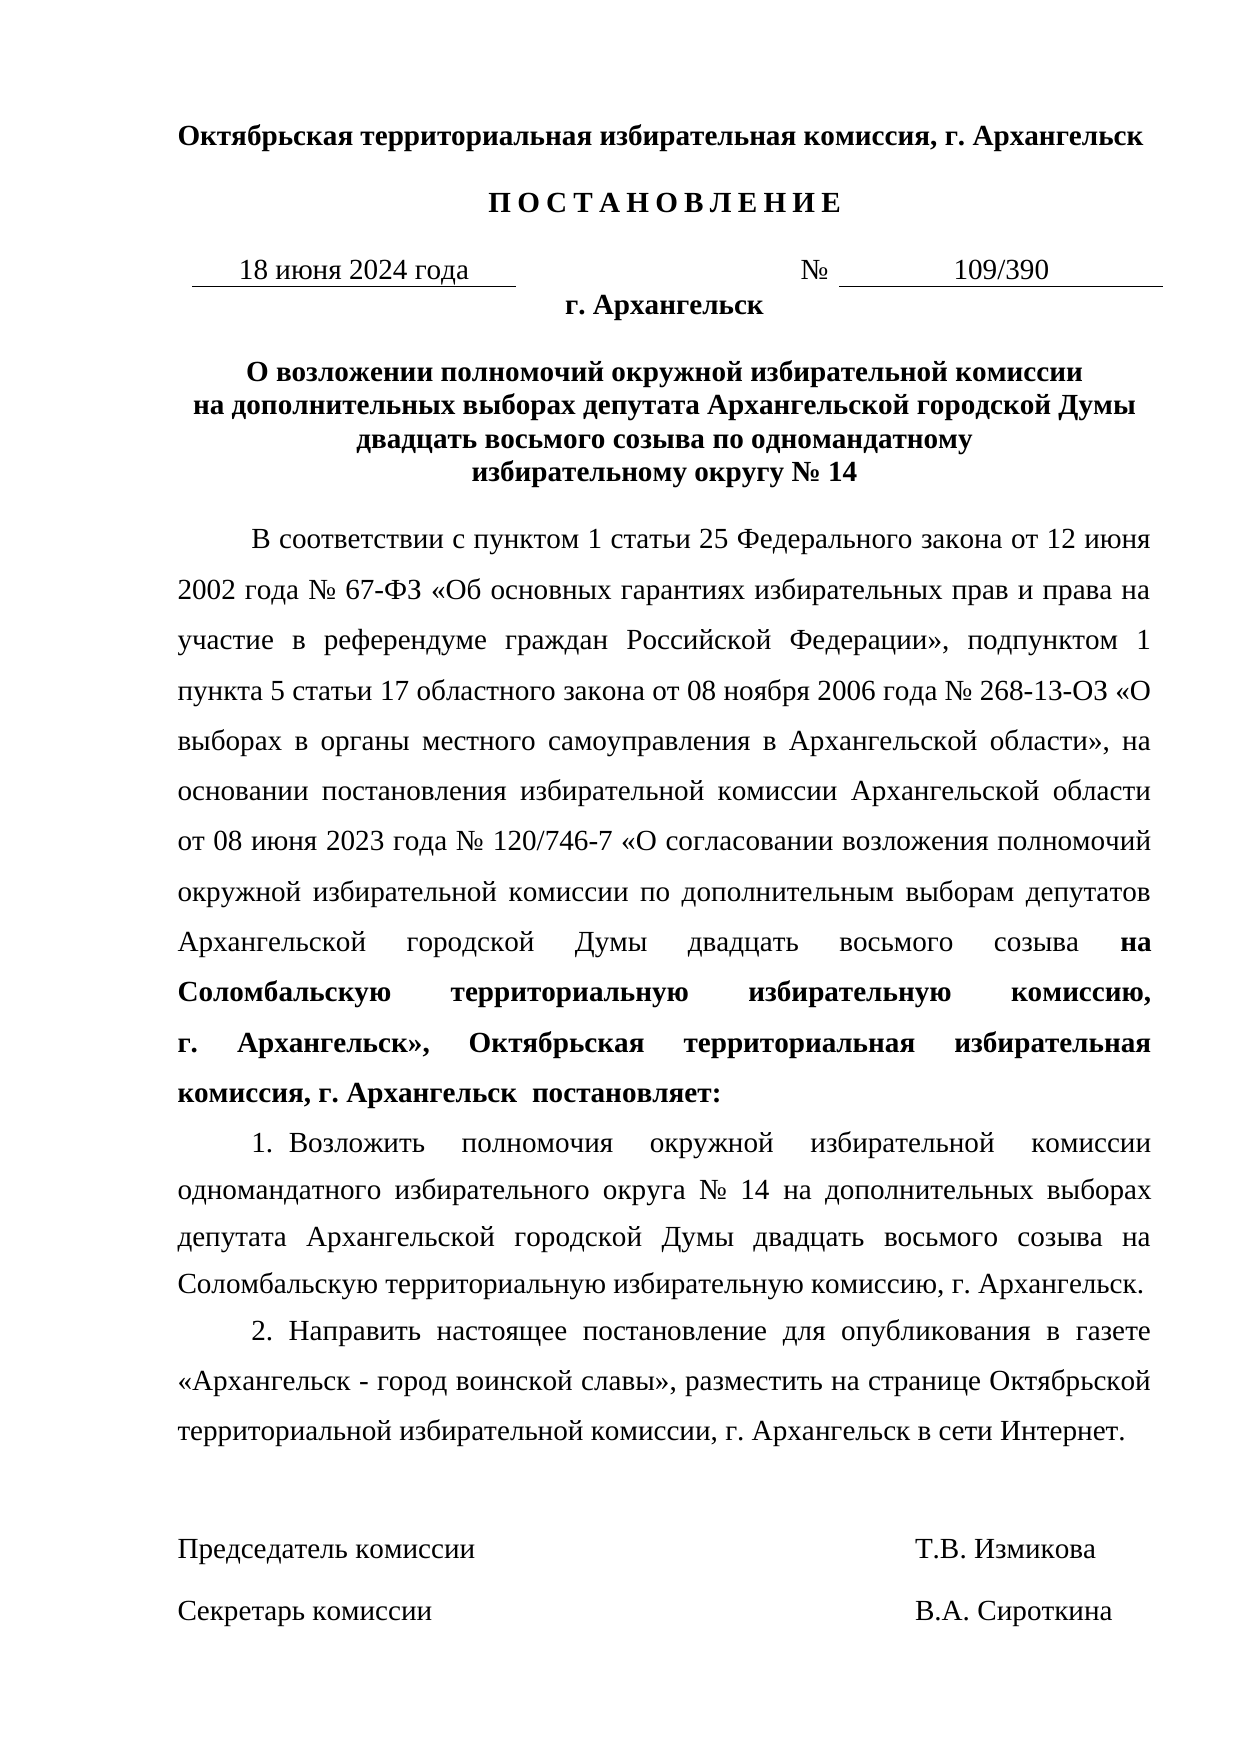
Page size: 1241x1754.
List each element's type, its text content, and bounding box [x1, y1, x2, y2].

list Возложить полномочия окружной избирательной комиссии одномандатного избирательного округа № 14 на дополнительных выборах депутата Архангельской городской Думы двадцать восьмого созыва на Соломбальскую территориальную избирательную комиссию, г. Архангельск. [177, 1125, 1152, 1299]
text на дополнительных выборах депутата Архангельской городской Думы двадцать восьмого созыва по одномандатному [177, 387, 1152, 454]
table_header № [516, 252, 839, 286]
text В соответствии с пунктом 1 статьи 25 Федерального закона от 12 июня 2002 года № 67-ФЗ «Об основных гарантиях избирательных прав и права на участие в референдуме граждан Российской Федерации», подпунктом 1 пункта 5 статьи 17 областного закона от 08 ноября 2006 года № 268-13-ОЗ «О выборах в органы местного самоуправления в Архангельской области», на основании постановления избирательной комиссии Архангельской области от 08 июня 2023 года № 120/746-7 «О согласовании возложения полномочий окружной избирательной комиссии по дополнительным выборам депутатов Архангельской городской Думы двадцать восьмого созыва на Соломбальскую территориальную избирательную комиссию, г. Архангельск», Октябрьская территориальная избирательная комиссия, г. Архангельск постановляет: [177, 522, 1152, 1109]
text избирательному округу № 14 [177, 454, 1152, 488]
table_header 109/390 [839, 252, 1163, 286]
text О возложении полномочий окружной избирательной комиссии [177, 354, 1152, 387]
text ПОСТАНОВЛЕНИЕ [177, 185, 1152, 219]
text Октябрьская территориальная избирательная комиссия, г. Архангельск [177, 118, 1152, 152]
text Председатель комиссии Т.В. Измикова [177, 1531, 1152, 1564]
text 2. Направить настоящее постановление для опубликования в газете «Архангельск - город воинской славы», разместить на странице Октябрьской территориальной избирательной комиссии, г. Архангельск в сети Интернет. [177, 1313, 1152, 1447]
text Секретарь комиссии В.А. Сироткина [177, 1593, 1152, 1627]
text г. Архангельск [177, 287, 1152, 320]
table_header 18 июня 2024 года [192, 252, 516, 286]
